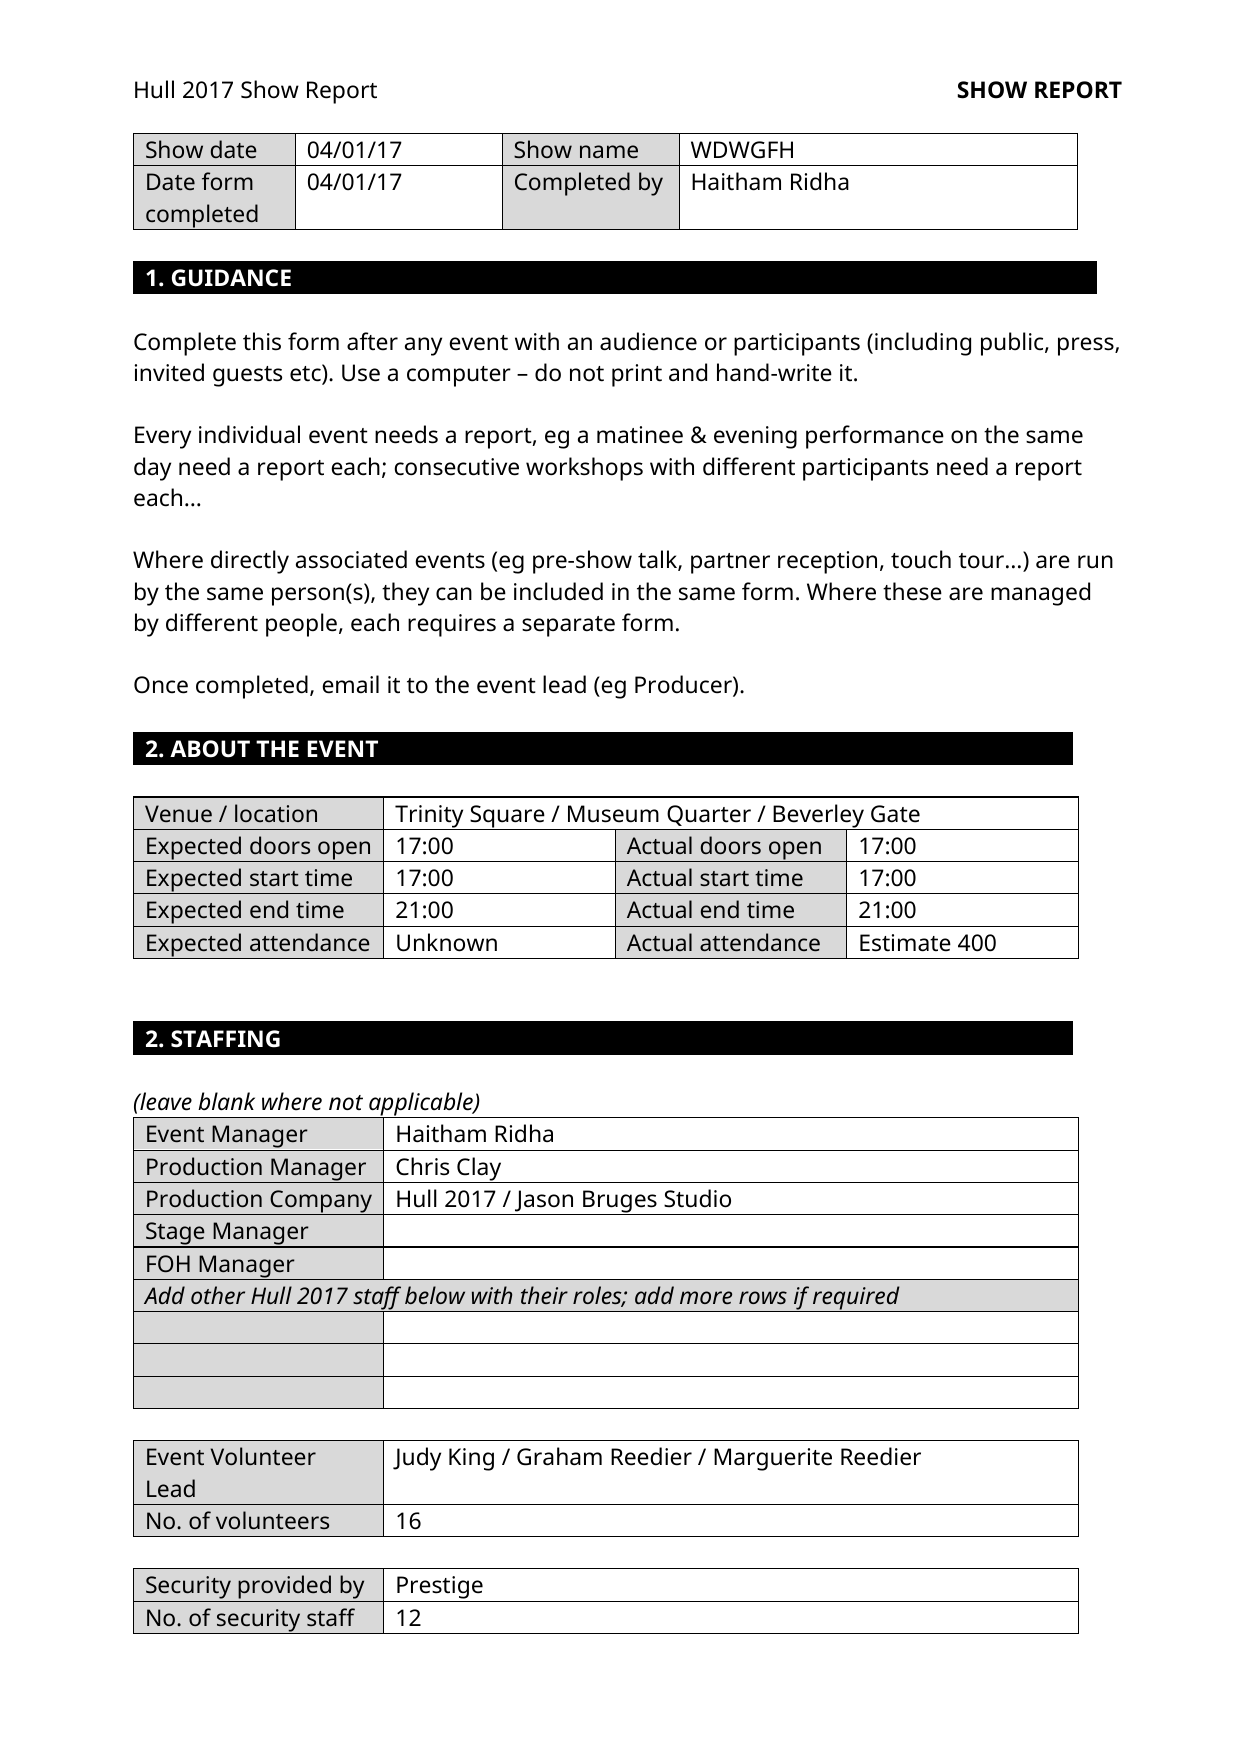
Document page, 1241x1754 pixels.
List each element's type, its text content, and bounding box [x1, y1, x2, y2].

table_header Show date [134, 134, 295, 165]
table_header Venue / location [134, 798, 383, 829]
table_cell Completed by [503, 166, 679, 229]
table_cell [384, 1377, 1078, 1408]
table_cell Add other Hull 2017 staff below with their roles; add more rows if required [134, 1280, 1078, 1311]
table_cell Actual doors open [616, 830, 846, 861]
text Complete this form after any event with an audience or participants (including public, press, invited guests etc). Use a computer – do not print and hand-write it. [133, 326, 1122, 388]
text (leave blank where not applicable) [133, 1086, 1122, 1117]
table_cell 17:00 [384, 862, 615, 893]
table_cell 04/01/17 [296, 166, 502, 229]
table_header Event Volunteer Lead [134, 1441, 383, 1504]
table_header Security provided by [134, 1569, 383, 1601]
table_cell 17:00 [384, 830, 615, 861]
table_cell FOH Manager [134, 1248, 383, 1279]
table_cell [134, 1312, 383, 1343]
table_cell [384, 1312, 1078, 1343]
table_header Haitham Ridha [384, 1118, 1078, 1149]
table_cell Hull 2017 / Jason Bruges Studio [384, 1183, 1078, 1214]
table_cell Estimate 400 [847, 927, 1078, 958]
table_header WDWGFH [680, 134, 1077, 165]
table_cell No. of security staff [134, 1602, 383, 1633]
text Once completed, email it to the event lead (eg Producer). [133, 669, 1122, 701]
table_cell 12 [384, 1602, 1078, 1633]
table_cell [134, 1344, 383, 1376]
table_cell Unknown [384, 927, 615, 958]
table_header Prestige [384, 1569, 1078, 1601]
table_header 2. STAFFING [134, 1023, 1072, 1054]
table_cell [384, 1215, 1078, 1246]
table_cell Chris Clay [384, 1151, 1078, 1182]
table_cell Stage Manager [134, 1215, 383, 1246]
table_cell 21:00 [384, 894, 615, 926]
table_header Trinity Square / Museum Quarter / Beverley Gate [384, 798, 1078, 829]
table_cell Expected attendance [134, 927, 383, 958]
table_cell Actual end time [616, 894, 846, 926]
table_cell 17:00 [847, 830, 1078, 861]
table_cell 16 [384, 1505, 1078, 1536]
table_cell Expected start time [134, 862, 383, 893]
table_cell Production Manager [134, 1151, 383, 1182]
table_cell 17:00 [847, 862, 1078, 893]
table_header 2. ABOUT THE EVENT [134, 733, 1072, 764]
table_cell [134, 1377, 383, 1408]
table_cell Date form completed [134, 166, 295, 229]
table_cell 21:00 [847, 894, 1078, 926]
table_cell Expected doors open [134, 830, 383, 861]
table_cell Production Company [134, 1183, 383, 1214]
table_cell [384, 1344, 1078, 1376]
table_header 1. GUIDANCE [134, 262, 1096, 293]
table_cell Expected end time [134, 894, 383, 926]
table_cell Actual start time [616, 862, 846, 893]
table_header 04/01/17 [296, 134, 502, 165]
table_header Event Manager [134, 1118, 383, 1149]
table_cell No. of volunteers [134, 1505, 383, 1536]
table_header Show name [503, 134, 679, 165]
text Where directly associated events (eg pre-show talk, partner reception, touch tour…) are run by the same person(s), they can be included in the same form. Where these are managed by different people, each requires a separate form. [133, 544, 1122, 638]
table_cell Haitham Ridha [680, 166, 1077, 229]
table_header Judy King / Graham Reedier / Marguerite Reedier [384, 1441, 1078, 1504]
text Every individual event needs a report, eg a matinee & evening performance on the same day need a report each; consecutive workshops with different participants need a report each… [133, 419, 1122, 513]
table_cell [384, 1248, 1078, 1279]
table_cell Actual attendance [616, 927, 846, 958]
